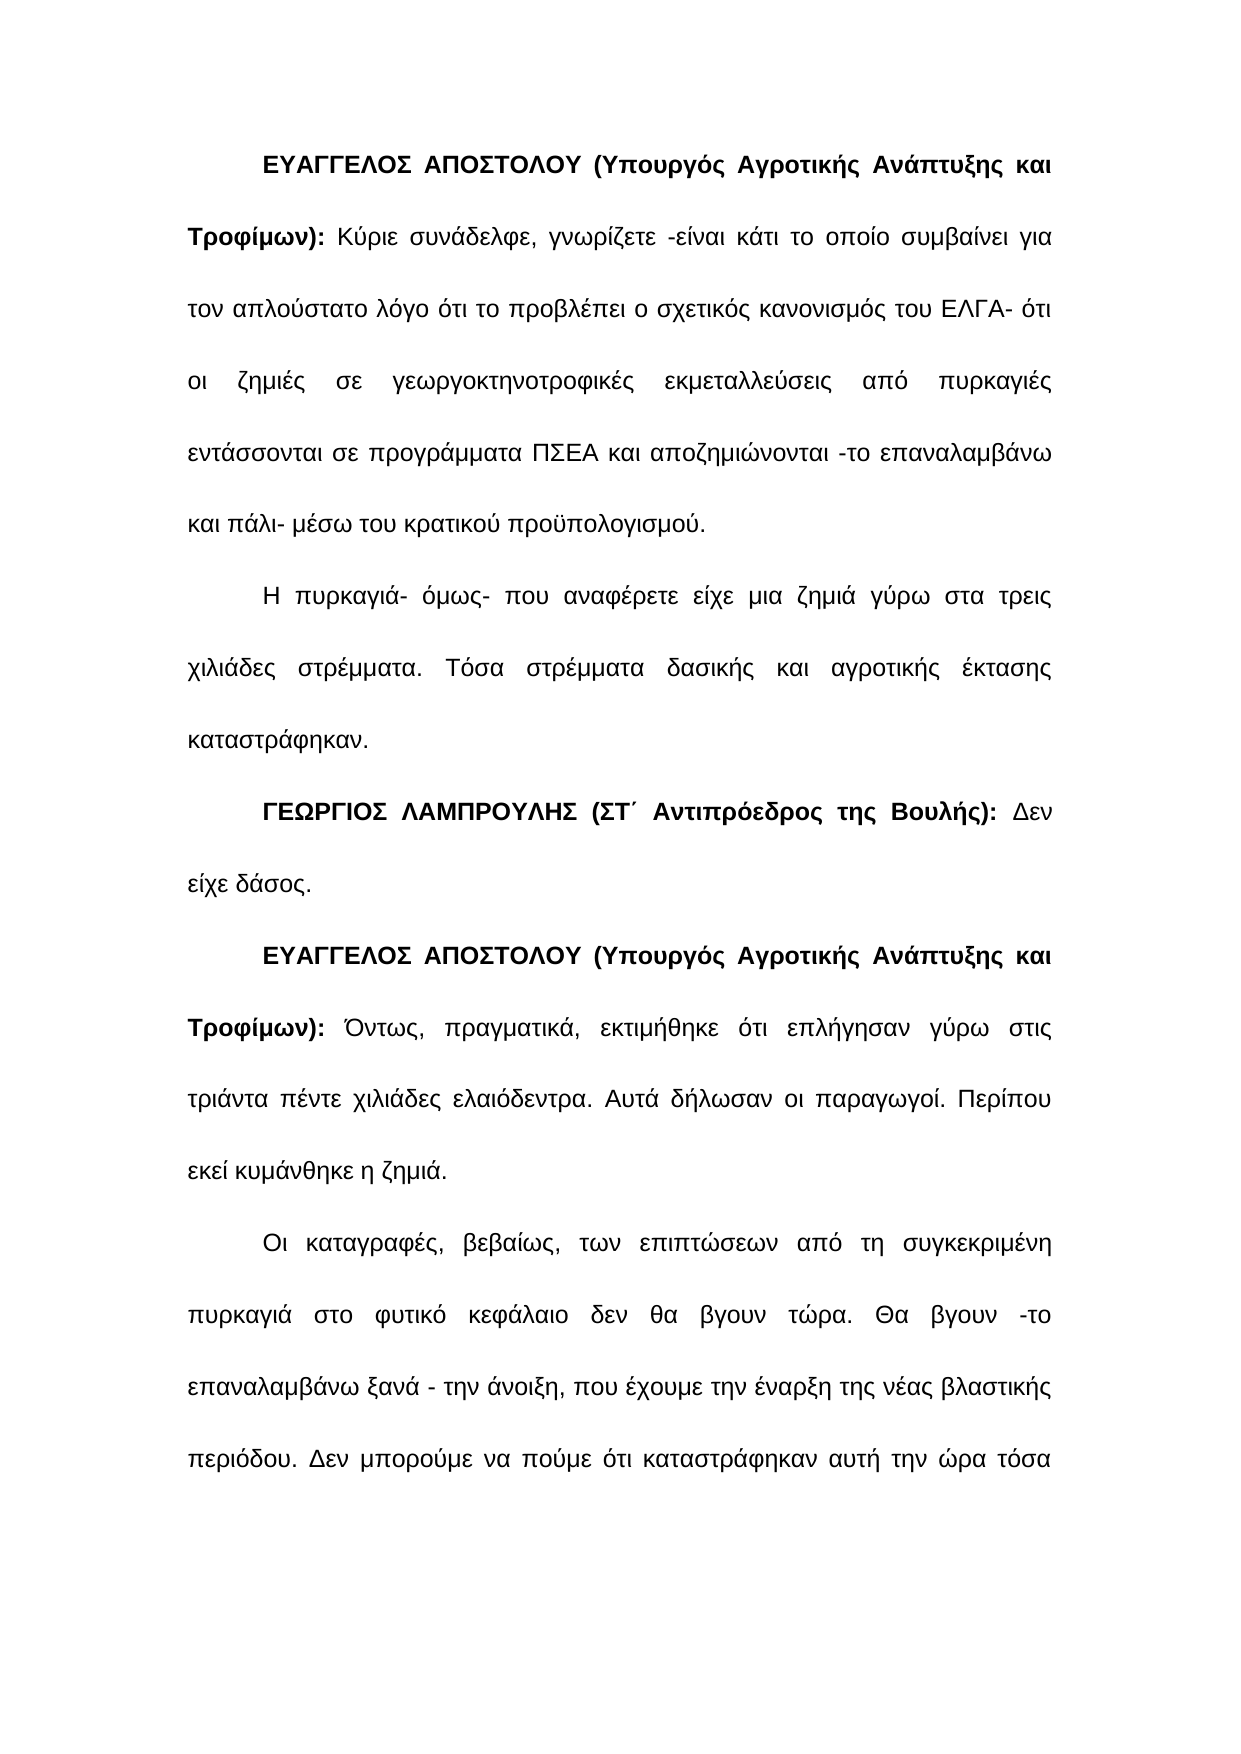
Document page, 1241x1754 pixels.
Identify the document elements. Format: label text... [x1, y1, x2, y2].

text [187, 1228, 1053, 1472]
text ΕΥΑΓΓΕΛΟΣ ΑΠΟΣΤΟΛΟΥ (Υπουργός Αγροτικής Ανάπτυξης και Τροφίμων): Όντως, πραγματικά, εκτιμήθηκε ότι επλήγησαν γύρω στις τριάντα πέντε χιλιάδες ελαιόδεντρα. Αυτά δήλωσαν οι παραγωγοί. Περίπου εκεί κυμάνθηκε η ζημιά. [187, 941, 1053, 1019]
text ΓΕΩΡΓΙΟΣ ΛΑΜΠΡΟΥΛΗΣ (ΣΤ΄ Αντιπρόεδρος της Βουλής): Δεν είχε δάσος. [187, 797, 1053, 897]
text ΕΥΑΓΓΕΛΟΣ ΑΠΟΣΤΟΛΟΥ (Υπουργός Αγροτικής Ανάπτυξης και Τροφίμων): Κύριε συνάδελφε, γνωρίζετε -είναι κάτι το οποίο συμβαίνει για τον απλούστατο λόγο ότι το προβλέπει ο σχετικός κανονισμός του ΕΛΓΑ- ότι οι ζημιές σε γεωργοκτηνοτροφικές εκμεταλλεύσεις από πυρκαγιές εντάσσονται σε προγράμματα ΠΣΕΑ και αποζημιώνονται -το επαναλαμβάνω και πάλι- μέσω του κρατικού προϋπολογισμού. [187, 150, 1053, 228]
text ΕΥΑΓΓΕΛΟΣ ΑΠΟΣΤΟΛΟΥ (Υπουργός Αγροτικής Ανάπτυξης και Τροφίμων): Κύριε συνάδελφε, γνωρίζετε -είναι κάτι το οποίο συμβαίνει για τον απλούστατο λόγο ότι το προβλέπει ο σχετικός κανονισμός του ΕΛΓΑ- ότι οι ζημιές σε γεωργοκτηνοτροφικές εκμεταλλεύσεις από πυρκαγιές εντάσσονται σε προγράμματα ΠΣΕΑ και αποζημιώνονται -το επαναλαμβάνω και πάλι- μέσω του κρατικού προϋπολογισμού. [187, 306, 1053, 538]
text Η πυρκαγιά- όμως- που αναφέρετε είχε μια ζημιά γύρω στα τρεις χιλιάδες στρέμματα. Τόσα στρέμματα δασικής και αγροτικής έκτασης καταστράφηκαν. [187, 581, 1053, 754]
text ΕΥΑΓΓΕΛΟΣ ΑΠΟΣΤΟΛΟΥ (Υπουργός Αγροτικής Ανάπτυξης και Τροφίμων): Όντως, πραγματικά, εκτιμήθηκε ότι επλήγησαν γύρω στις τριάντα πέντε χιλιάδες ελαιόδεντρα. Αυτά δήλωσαν οι παραγωγοί. Περίπου εκεί κυμάνθηκε η ζημιά. [187, 1096, 1053, 1185]
text ΕΥΑΓΓΕΛΟΣ ΑΠΟΣΤΟΛΟΥ (Υπουργός Αγροτικής Ανάπτυξης και Τροφίμων): Κύριε συνάδελφε, γνωρίζετε -είναι κάτι το οποίο συμβαίνει για τον απλούστατο λόγο ότι το προβλέπει ο σχετικός κανονισμός του ΕΛΓΑ- ότι οι ζημιές σε γεωργοκτηνοτροφικές εκμεταλλεύσεις από πυρκαγιές εντάσσονται σε προγράμματα ΠΣΕΑ και αποζημιώνονται -το επαναλαμβάνω και πάλι- μέσω του κρατικού προϋπολογισμού. [187, 231, 1053, 304]
text ΕΥΑΓΓΕΛΟΣ ΑΠΟΣΤΟΛΟΥ (Υπουργός Αγροτικής Ανάπτυξης και Τροφίμων): Όντως, πραγματικά, εκτιμήθηκε ότι επλήγησαν γύρω στις τριάντα πέντε χιλιάδες ελαιόδεντρα. Αυτά δήλωσαν οι παραγωγοί. Περίπου εκεί κυμάνθηκε η ζημιά. [187, 1022, 1053, 1094]
